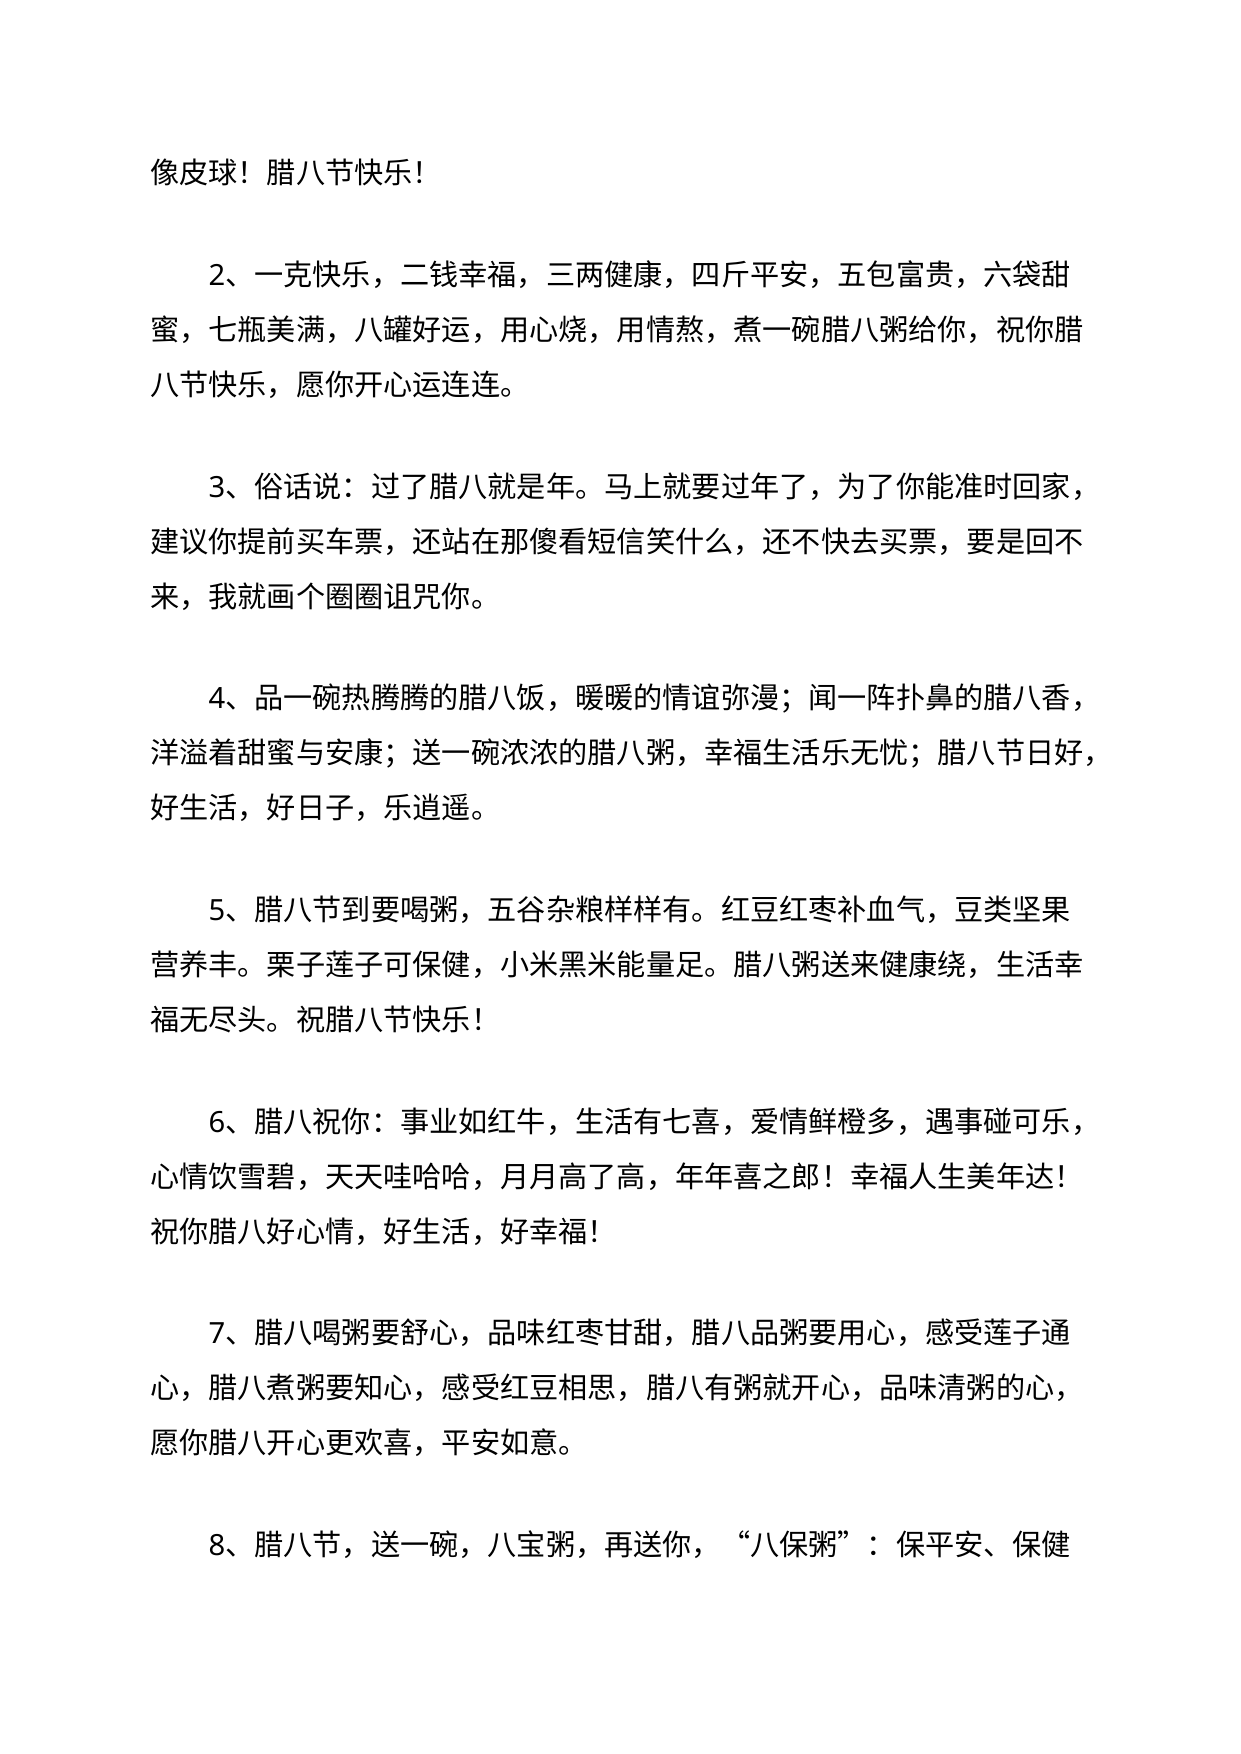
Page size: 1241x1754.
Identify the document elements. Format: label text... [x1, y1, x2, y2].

text 5、腊八节到要喝粥，五谷杂粮样样有。红豆红枣补血气，豆类坚果营养丰。栗子莲子可保健，小米黑米能量足。腊八粥送来健康绕，生活幸福无尽头。祝腊八节快乐！ [150, 887, 1090, 1039]
text 4、品一碗热腾腾的腊八饭，暖暖的情谊弥漫；闻一阵扑鼻的腊八香，洋溢着甜蜜与安康；送一碗浓浓的腊八粥，幸福生活乐无忧；腊八节日好，好生活，好日子，乐逍遥。 [150, 675, 1090, 827]
text 7、腊八喝粥要舒心，品味红枣甘甜，腊八品粥要用心，感受莲子通心，腊八煮粥要知心，感受红豆相思，腊八有粥就开心，品味清粥的心，愿你腊八开心更欢喜，平安如意。 [150, 1310, 1090, 1462]
text 2、一克快乐，二钱幸福，三两健康，四斤平安，五包富贵，六袋甜蜜，七瓶美满，八罐好运，用心烧，用情熬，煮一碗腊八粥给你，祝你腊八节快乐，愿你开心运连连。 [150, 252, 1090, 404]
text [150, 1522, 1090, 1564]
text 6、腊八祝你：事业如红牛，生活有七喜，爱情鲜橙多，遇事碰可乐，心情饮雪碧，天天哇哈哈，月月高了高，年年喜之郎！幸福人生美年达！祝你腊八好心情，好生活，好幸福！ [150, 1098, 1090, 1251]
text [150, 150, 1090, 192]
text 3、俗话说：过了腊八就是年。马上就要过年了，为了你能准时回家，建议你提前买车票，还站在那傻看短信笑什么，还不快去买票，要是回不来，我就画个圈圈诅咒你。 [150, 463, 1090, 616]
